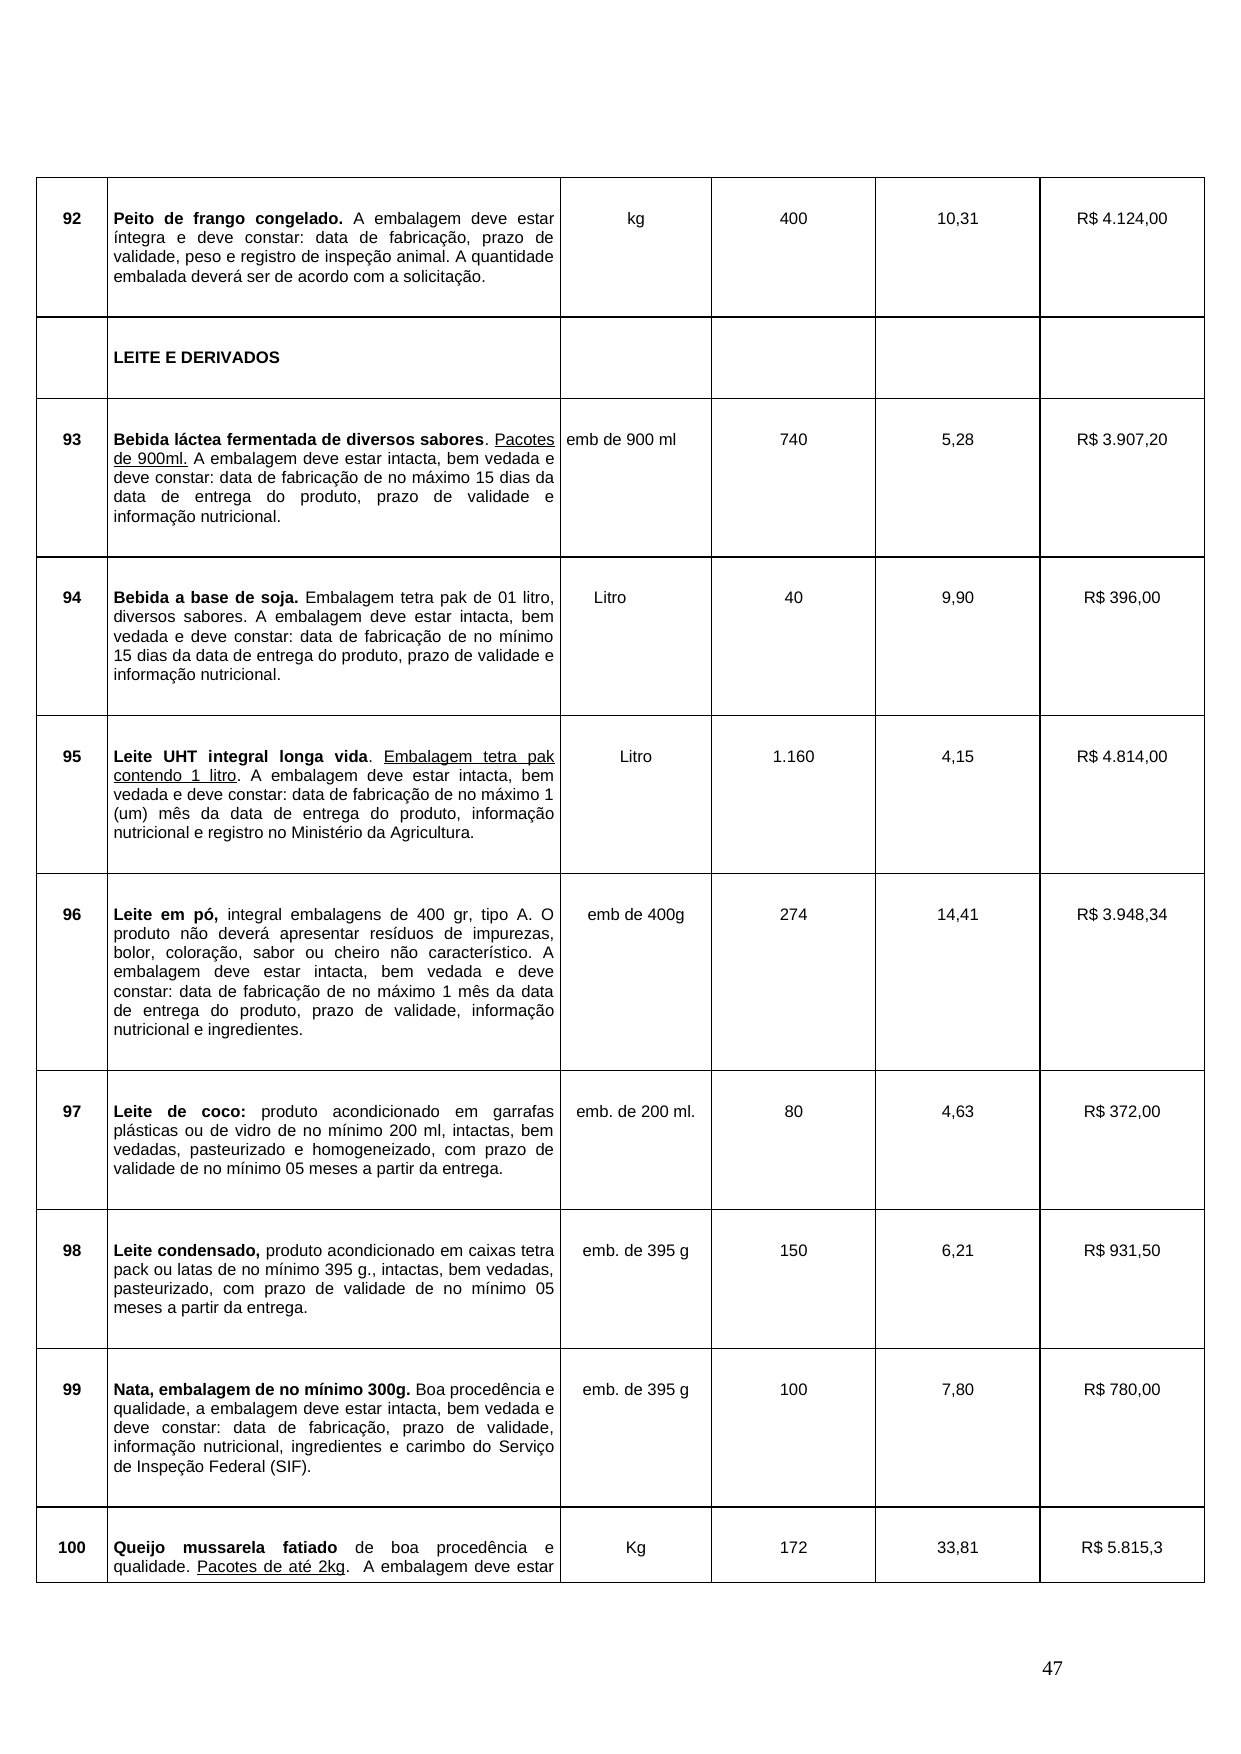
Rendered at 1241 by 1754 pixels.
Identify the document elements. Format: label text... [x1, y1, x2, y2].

table_cell Nata, embalagem de no mínimo 300g. Boa procedência e qualidade, a embalagem deve estar intacta, bem vedada e deve constar: data de fabricação, prazo de validade, informação nutricional, ingredientes e carimbo do Serviço de Inspeção Federal (SIF). [108, 1349, 560, 1506]
table_cell [1041, 318, 1204, 398]
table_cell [108, 1508, 560, 1582]
table_cell R$ 3.948,34 [1041, 874, 1204, 1070]
table_cell 80 [712, 1071, 875, 1209]
table_cell Bebida láctea fermentada de diversos sabores. Pacotes de 900ml. A embalagem deve estar intacta, bem vedada e deve constar: data de fabricação de no máximo 15 dias da data de entrega do produto, prazo de validade e informação nutricional. [108, 399, 560, 556]
table_cell Leite condensado, produto acondicionado em caixas tetra pack ou latas de no mínimo ., intactas, bem vedadas, pasteurizado, com prazo de validade de no mínimo 05 meses a partir da entrega. [108, 1210, 560, 1348]
table_cell 740 [712, 399, 875, 556]
table_cell [37, 318, 107, 398]
table_cell R$ 931,50 [1041, 1210, 1204, 1348]
table_cell R$ 4.814,00 [1041, 716, 1204, 873]
table_cell Leite UHT integral longa vida. Embalagem tetra pak contendo . A embalagem deve estar intacta, bem vedada e deve constar: data de fabricação de no máximo 1 (um) mês da data de entrega do produto, informação nutricional e registro no Ministério da Agricultura. [108, 716, 560, 873]
table_cell emb. de 200 ml. [561, 1071, 711, 1209]
table_cell Litro [561, 716, 711, 873]
table_cell 97 [37, 1071, 107, 1209]
table_cell 9,90 [876, 558, 1039, 715]
table_cell R$ 372,00 [1041, 1071, 1204, 1209]
table_cell emb de 900 ml [561, 399, 711, 556]
table_cell [876, 318, 1039, 398]
table_cell R$ 5.815,3 [1041, 1508, 1204, 1582]
table_cell R$ 780,00 [1041, 1349, 1204, 1506]
table_cell 40 [712, 558, 875, 715]
table_cell 1.160 [712, 716, 875, 873]
table_cell 100 [712, 1349, 875, 1506]
table_cell 33,81 [876, 1508, 1039, 1582]
table_cell [561, 318, 711, 398]
table_cell emb de 400g [561, 874, 711, 1070]
table_cell 99 [37, 1349, 107, 1506]
table_cell 172 [712, 1508, 875, 1582]
table_cell 400 [712, 178, 875, 316]
table_cell emb. de [561, 1210, 711, 1348]
table_cell 93 [37, 399, 107, 556]
table_cell 150 [712, 1210, 875, 1348]
table_cell 10,31 [876, 178, 1039, 316]
table_cell 4,15 [876, 716, 1039, 873]
table_cell 14,41 [876, 874, 1039, 1070]
table_cell 4,63 [876, 1071, 1039, 1209]
table_cell 95 [37, 716, 107, 873]
table_cell R$ 396,00 [1041, 558, 1204, 715]
table_cell 274 [712, 874, 875, 1070]
table_cell Peito de frango congelado. A embalagem deve estar íntegra e deve constar: data de fabricação, prazo de validade, peso e registro de inspeção animal. A quantidade embalada deverá ser de acordo com a solicitação. [108, 178, 560, 316]
table_cell 6,21 [876, 1210, 1039, 1348]
table_cell Bebida a base de soja. Embalagem tetra pak de , diversos sabores. A embalagem deve estar intacta, bem vedada e deve constar: data de fabricação de no mínimo 15 dias da data de entrega do produto, prazo de validade e informação nutricional. [108, 558, 560, 715]
table_cell Leite de coco: produto acondicionado em garrafas plásticas ou de vidro de no mínimo 200 ml, intactas, bem vedadas, pasteurizado e homogeneizado, com prazo de validade de no mínimo 05 meses a partir da entrega. [108, 1071, 560, 1209]
table_cell 94 [37, 558, 107, 715]
table_cell 92 [37, 178, 107, 316]
table_cell R$ 4.124,00 [1041, 178, 1204, 316]
table_cell 7,80 [876, 1349, 1039, 1506]
table_cell 100 [37, 1508, 107, 1582]
table_cell Leite em pó, integral embalagens de 400 gr, tipo A. O produto não deverá apresentar resíduos de impurezas, bolor, coloração, sabor ou cheiro não característico. A embalagem deve estar intacta, bem vedada e deve constar: data de fabricação de no máximo 1 mês da data de entrega do produto, prazo de validade, informação nutricional e ingredientes. [108, 874, 560, 1070]
table_cell 96 [37, 874, 107, 1070]
table_cell [712, 318, 875, 398]
table_cell 98 [37, 1210, 107, 1348]
table_cell Litro [561, 558, 711, 715]
table_cell LEITE E DERIVADOS [108, 318, 560, 398]
table_cell R$ 3.907,20 [1041, 399, 1204, 556]
table_cell Kg [561, 1508, 711, 1582]
table_cell kg [561, 178, 711, 316]
table_cell 5,28 [876, 399, 1039, 556]
table_cell emb. de [561, 1349, 711, 1506]
